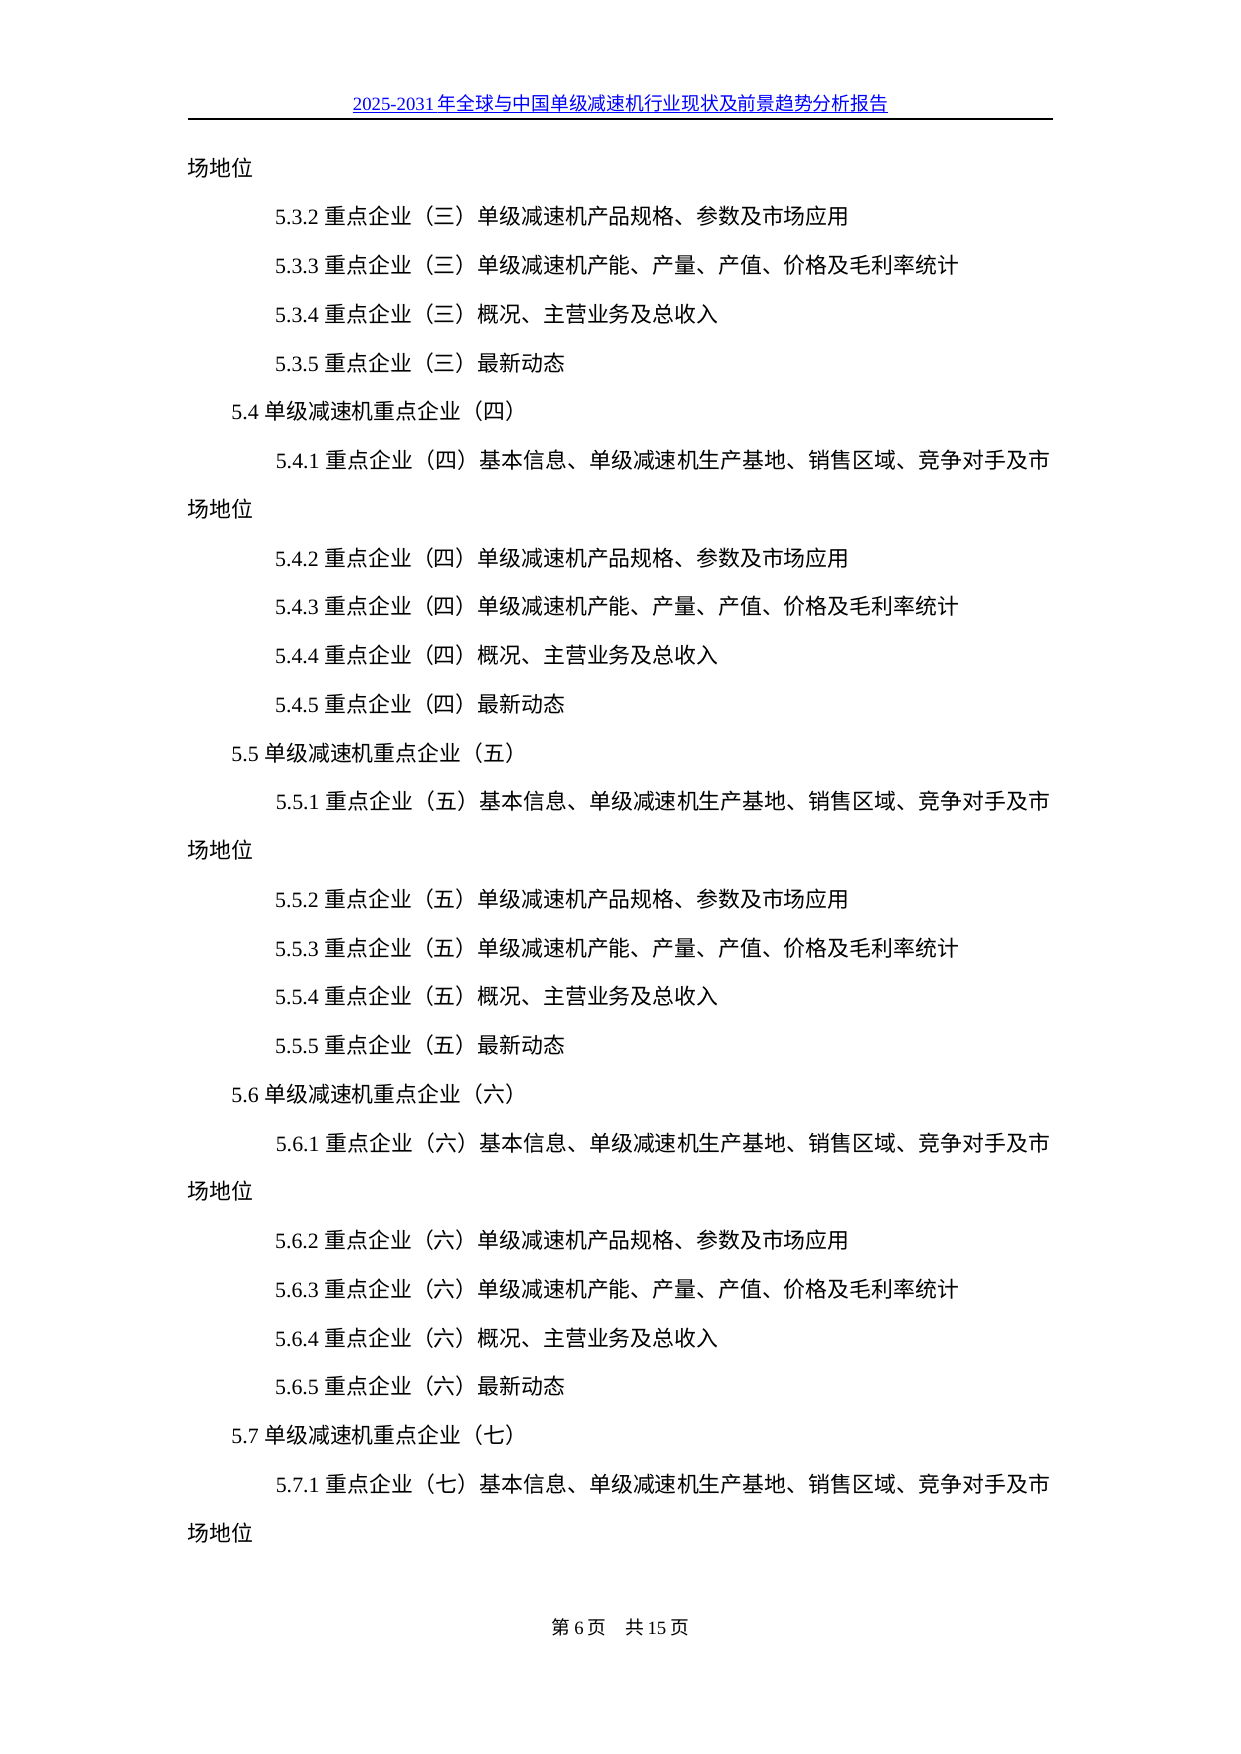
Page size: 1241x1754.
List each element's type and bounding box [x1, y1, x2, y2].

text [187, 150, 1053, 1548]
